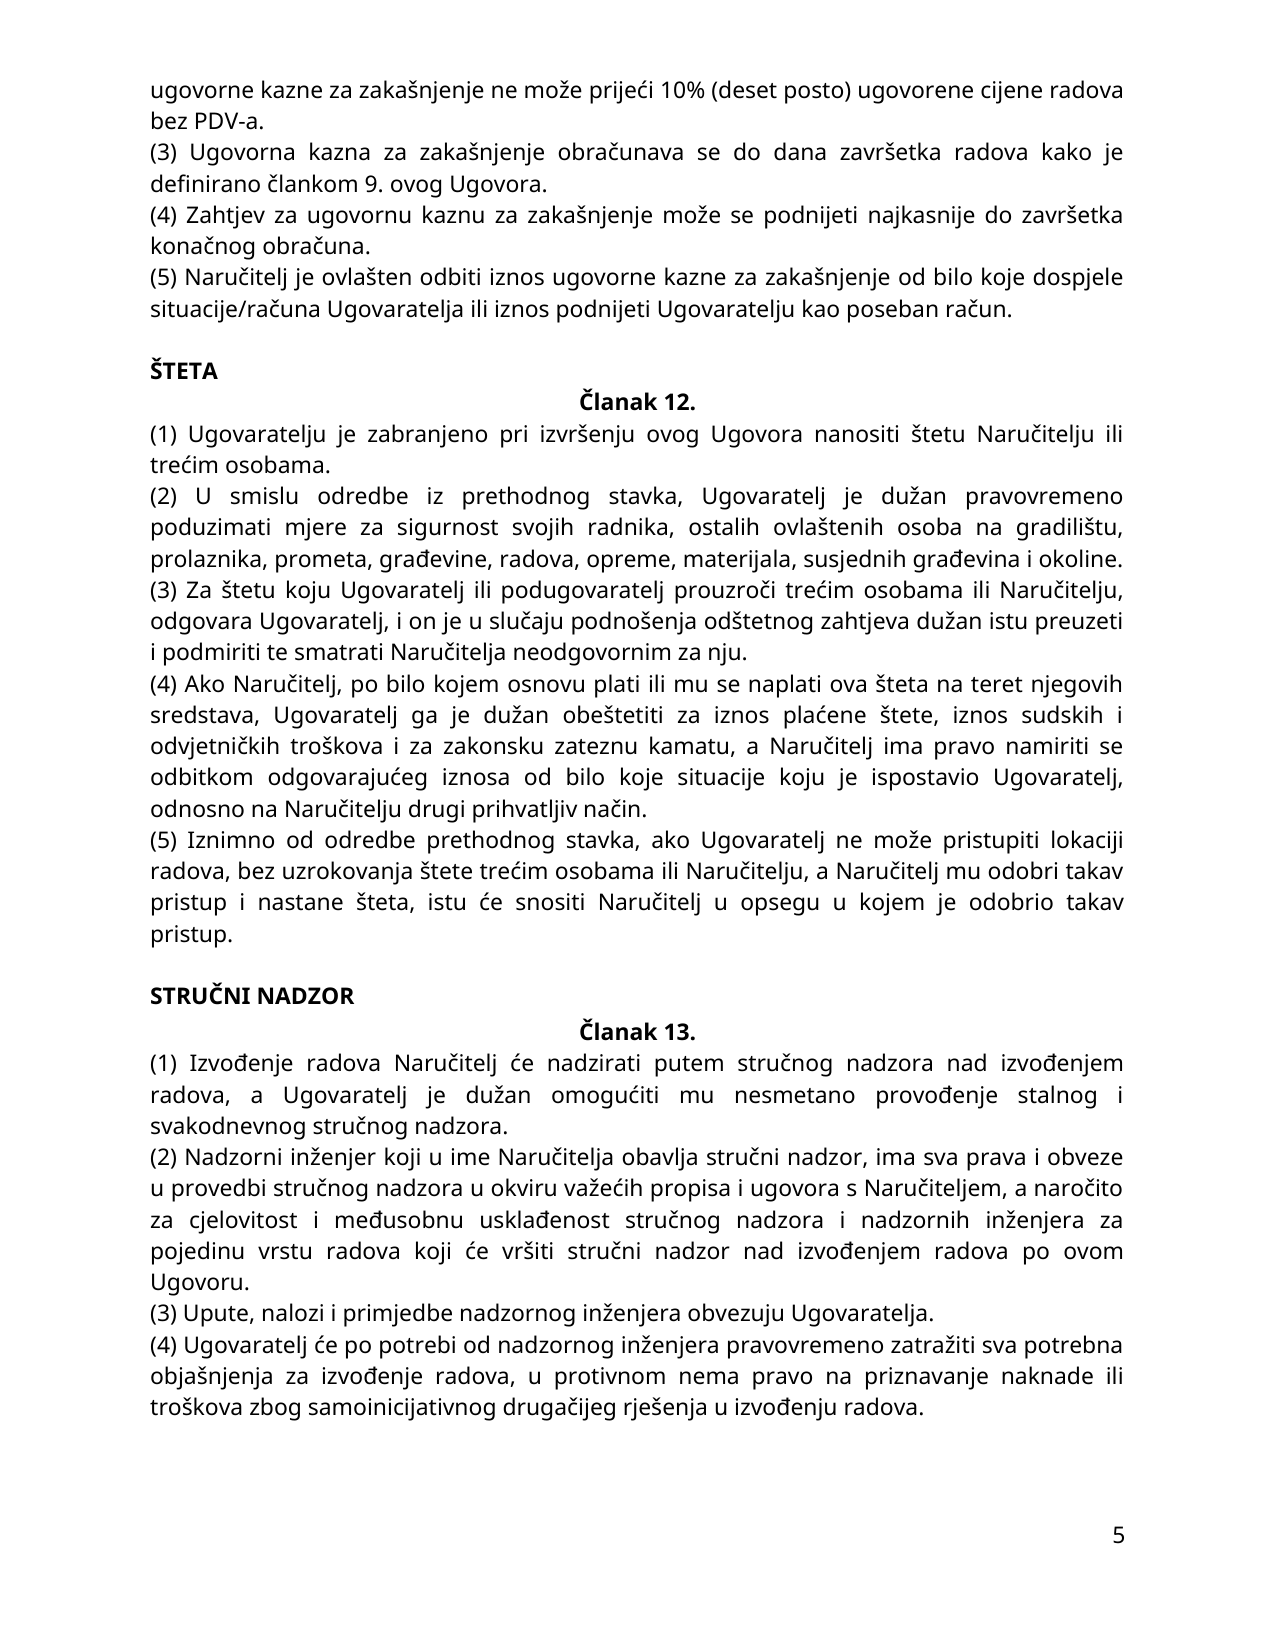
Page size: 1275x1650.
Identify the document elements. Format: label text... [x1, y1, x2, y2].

text (4) Ugovaratelj će po potrebi od nadzornog inženjera pravovremeno zatražiti sva potrebna objašnjenja za izvođenje radova, u protivnom nema pravo na priznavanje naknade ili troškova zbog samoinicijativnog drugačijeg rješenja u izvođenju radova. [150, 1328, 1125, 1422]
text (4) Ako Naručitelj, po bilo kojem osnovu plati ili mu se naplati ova šteta na teret njegovih sredstava, Ugovaratelj ga je dužan obeštetiti za iznos plaćene štete, iznos sudskih i odvjetničkih troškova i za zakonsku zateznu kamatu, a Naručitelj ima pravo namiriti se odbitkom odgovarajućeg iznosa od bilo koje situacije koju je ispostavio Ugovaratelj, odnosno na Naručitelju drugi prihvatljiv način. [150, 668, 1125, 824]
text ŠTETA [150, 355, 1125, 386]
text (3) Upute, nalozi i primjedbe nadzornog inženjera obvezuju Ugovaratelja. [150, 1297, 1125, 1328]
text STRUČNI NADZOR [150, 980, 1125, 1011]
text (1) Ugovaratelju je zabranjeno pri izvršenju ovog Ugovora nanositi štetu Naručitelju ili trećim osobama. [150, 418, 1125, 480]
text (3) Ugovorna kazna za zakašnjenje obračunava se do dana završetka radova kako je definirano člankom 9. ovog Ugovora. [150, 136, 1125, 199]
text (2) Nadzorni inženjer koji u ime Naručitelja obavlja stručni nadzor, ima sva prava i obveze u provedbi stručnog nadzora u okviru važećih propisa i ugovora s Naručiteljem, a naročito za cjelovitost i međusobnu usklađenost stručnog nadzora i nadzornih inženjera za pojedinu vrstu radova koji će vršiti stručni nadzor nad izvođenjem radova po ovom Ugovoru. [150, 1141, 1125, 1297]
text (5) Naručitelj je ovlašten odbiti iznos ugovorne kazne za zakašnjenje od bilo koje dospjele situacije/računa Ugovaratelja ili iznos podnijeti Ugovaratelju kao poseban račun. [150, 261, 1125, 324]
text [150, 74, 1125, 136]
text (4) Zahtjev za ugovornu kaznu za zakašnjenje može se podnijeti najkasnije do završetka konačnog obračuna. [150, 199, 1125, 261]
text Članak 13. [150, 1016, 1125, 1047]
text (5) Iznimno od odredbe prethodnog stavka, ako Ugovaratelj ne može pristupiti lokaciji radova, bez uzrokovanja štete trećim osobama ili Naručitelju, a Naručitelj mu odobri takav pristup i nastane šteta, istu će snositi Naručitelj u opsegu u kojem je odobrio takav pristup. [150, 824, 1125, 949]
text (1) Izvođenje radova Naručitelj će nadzirati putem stručnog nadzora nad izvođenjem radova, a Ugovaratelj je dužan omogućiti mu nesmetano provođenje stalnog i svakodnevnog stručnog nadzora. [150, 1047, 1125, 1141]
text Članak 12. [150, 386, 1125, 418]
text (3) Za štetu koju Ugovaratelj ili podugovaratelj prouzroči trećim osobama ili Naručitelju, odgovara Ugovaratelj, i on je u slučaju podnošenja odštetnog zahtjeva dužan istu preuzeti i podmiriti te smatrati Naručitelja neodgovornim za nju. [150, 574, 1125, 668]
text (2) U smislu odredbe iz prethodnog stavka, Ugovaratelj je dužan pravovremeno poduzimati mjere za sigurnost svojih radnika, ostalih ovlaštenih osoba na gradilištu, prolaznika, prometa, građevine, radova, opreme, materijala, susjednih građevina i okoline. [150, 480, 1125, 574]
